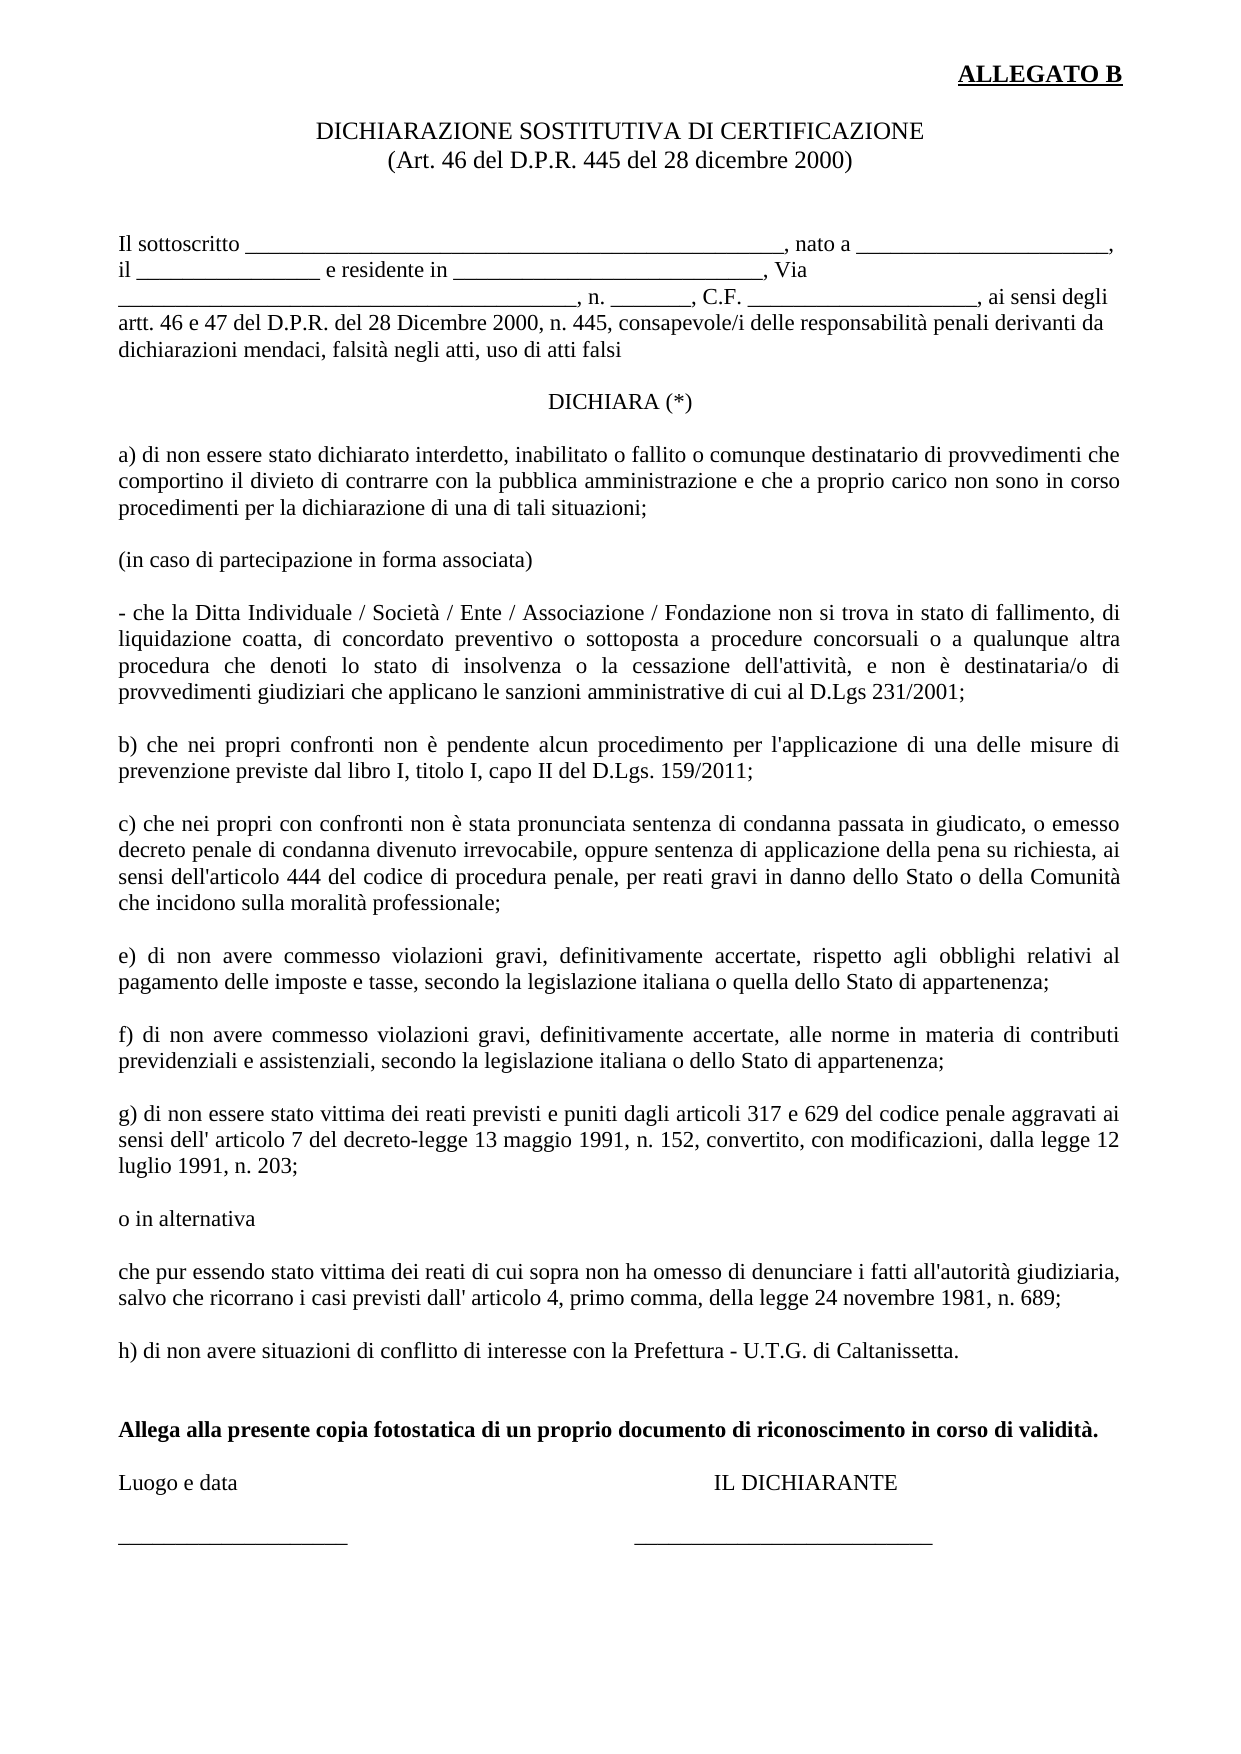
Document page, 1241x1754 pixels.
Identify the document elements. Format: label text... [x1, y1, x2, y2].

text Luogo e data IL DICHIARANTE ____________________ __________________________ [118, 1442, 1122, 1548]
text (in caso di partecipazione in forma associata) [118, 520, 1122, 573]
text ALLEGATO B [118, 59, 1122, 116]
text g) di non essere stato vittima dei reati previsti e puniti dagli articoli 317 e 629 del codice penale aggravati ai sensi dell' articolo 7 del decreto-legge 13 maggio 1991, n. 152, convertito, con modificazioni, dalla legge 12 luglio 1991, n. 203; [118, 1073, 1122, 1179]
text o in alternativa [118, 1179, 1122, 1232]
text Il sottoscritto _______________________________________________, nato a ______________________, il ________________ e residente in ___________________________, Via ________________________________________, n. _______, C.F. ____________________, ai sensi degli artt. 46 e 47 del D.P.R. del 28 Dicembre 2000, n. 445, consapevole/i delle responsabilità penali derivanti da dichiarazioni mendaci, falsità negli atti, uso di atti falsi [118, 230, 1122, 362]
text c) che nei propri con confronti non è stata pronunciata sentenza di condanna passata in giudicato, o emesso decreto penale di condanna divenuto irrevocabile, oppure sentenza di applicazione della pena su richiesta, ai sensi dell'articolo 444 del codice di procedura penale, per reati gravi in danno dello Stato o della Comunità che incidono sulla moralità professionale; [118, 784, 1122, 915]
text a) di non essere stato dichiarato interdetto, inabilitato o fallito o comunque destinatario di provvedimenti che comportino il divieto di contrarre con la pubblica amministrazione e che a proprio carico non sono in corso procedimenti per la dichiarazione di una di tali situazioni; [118, 415, 1122, 520]
text DICHIARAZIONE SOSTITUTIVA DI CERTIFICAZIONE (Art. 46 del D.P.R. 445 del 28 dicembre 2000) [118, 116, 1122, 173]
text b) che nei propri confronti non è pendente alcun procedimento per l'applicazione di una delle misure di prevenzione previste dal libro I, titolo I, capo II del D.Lgs. 159/2011; [118, 704, 1122, 784]
text h) di non avere situazioni di conflitto di interesse con la Prefettura - U.T.G. di Caltanissetta. [118, 1311, 1122, 1363]
text e) di non avere commesso violazioni gravi, definitivamente accertate, rispetto agli obblighi relativi al pagamento delle imposte e tasse, secondo la legislazione italiana o quella dello Stato di appartenenza; [118, 915, 1122, 994]
text che pur essendo stato vittima dei reati di cui sopra non ha omesso di denunciare i fatti all'autorità giudiziaria, salvo che ricorrano i casi previsti dall' articolo 4, primo comma, della legge 24 novembre 1981, n. 689; [118, 1232, 1122, 1311]
text - che la Ditta Individuale / Società / Ente / Associazione / Fondazione non si trova in stato di fallimento, di liquidazione coatta, di concordato preventivo o sottoposta a procedure concorsuali o a qualunque altra procedura che denoti lo stato di insolvenza o la cessazione dell'attività, e non è destinataria/o di provvedimenti giudiziari che applicano le sanzioni amministrative di cui al D.Lgs 231/2001; [118, 573, 1122, 704]
text DICHIARA (*) [118, 362, 1122, 415]
text f) di non avere commesso violazioni gravi, definitivamente accertate, alle norme in materia di contributi previdenziali e assistenziali, secondo la legislazione italiana o dello Stato di appartenenza; [118, 994, 1122, 1073]
text Allega alla presente copia fotostatica di un proprio documento di riconoscimento in corso di validità. [118, 1390, 1122, 1442]
